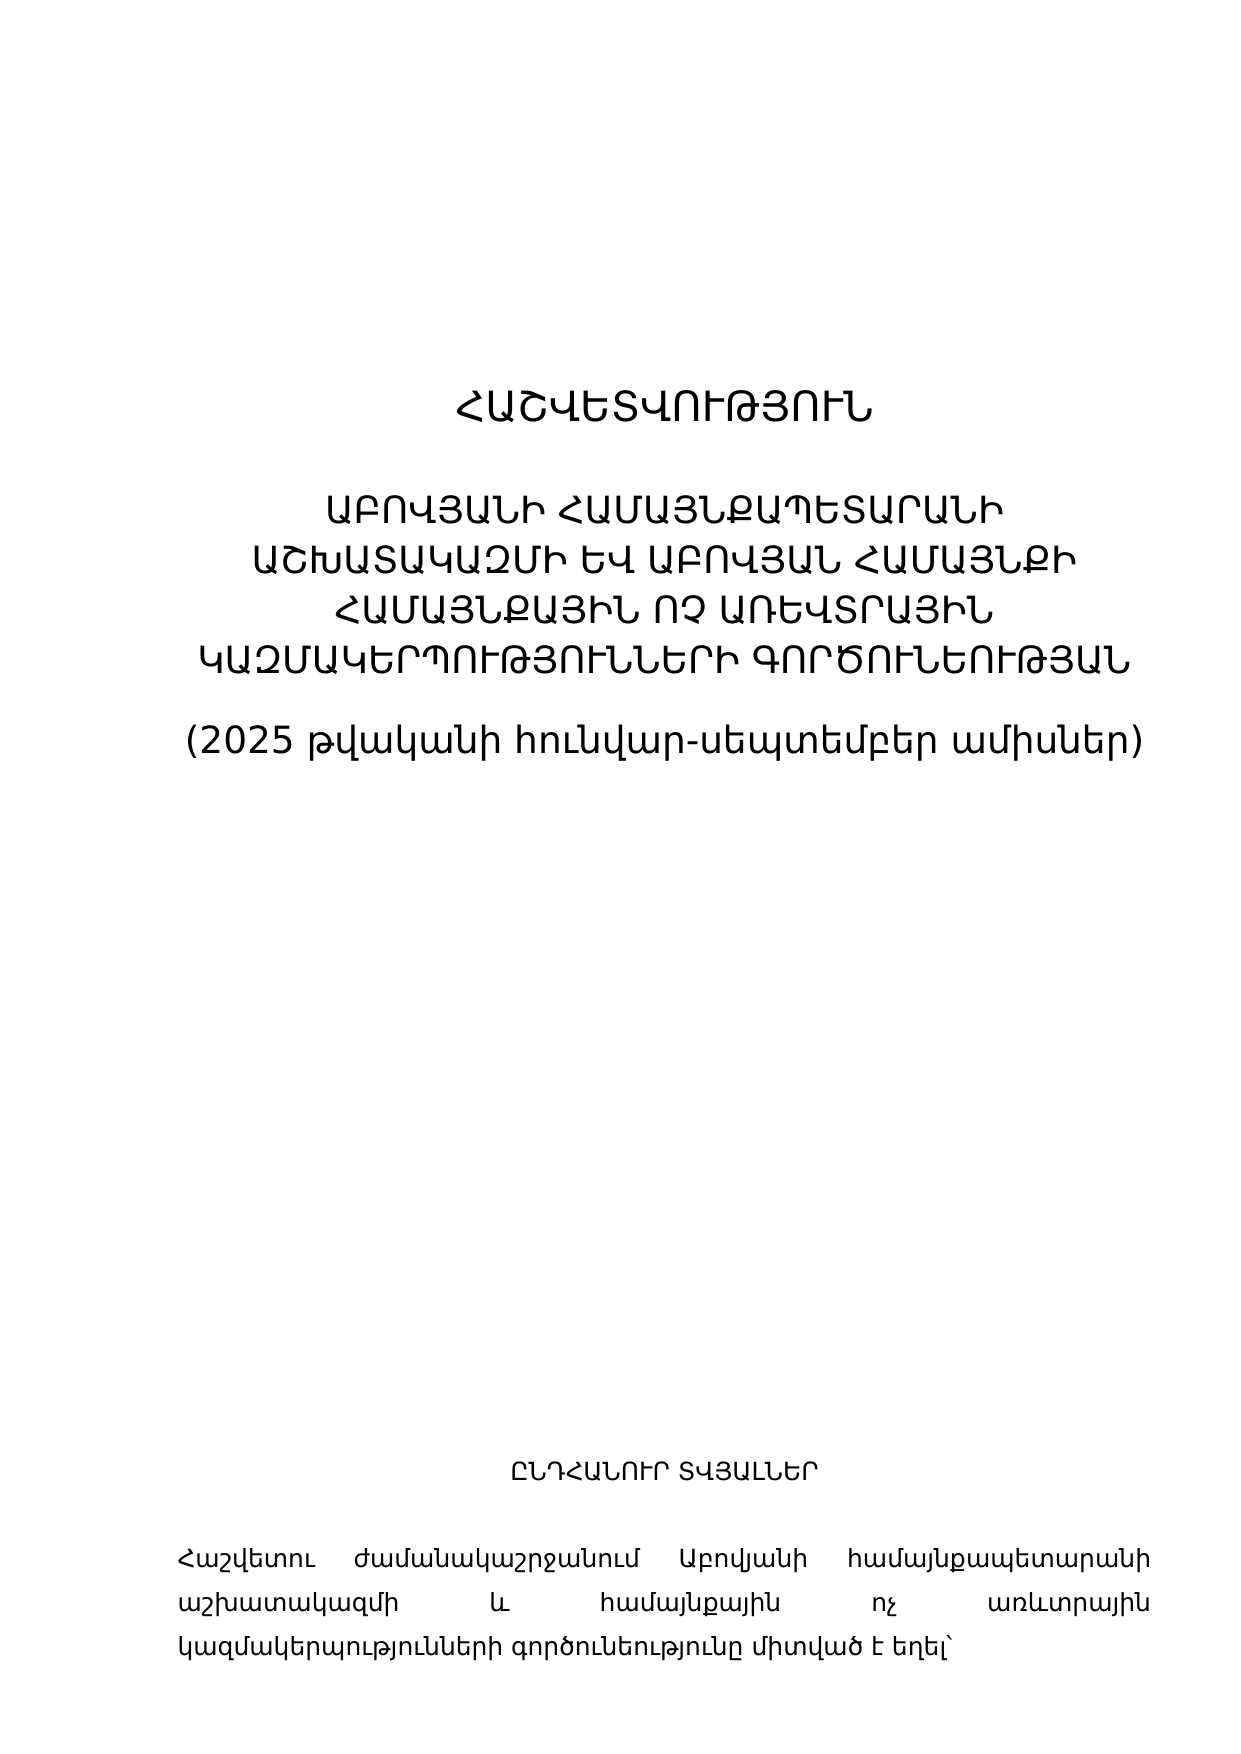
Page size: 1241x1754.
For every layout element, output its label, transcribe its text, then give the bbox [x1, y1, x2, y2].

text ԸՆԴՀԱՆՈՒՐ ՏՎՅԱԼՆԵՐ [177, 1457, 1152, 1486]
text (2025 թվականի հունվար-սեպտեմբեր ամիսներ) [177, 719, 1152, 763]
text Հաշվետու ժամանակաշրջանում Աբովյանի համայնքապետարանի աշխատակազմի և համայնքային ոչ առևտրային կազմակերպությունների գործունեությունը միտված է եղել՝ [177, 1544, 1152, 1661]
text ՀԱՇՎԵՏՎՈՒԹՅՈՒՆ [177, 383, 1152, 432]
text ԱԲՈՎՅԱՆԻ ՀԱՄԱՅՆՔԱՊԵՏԱՐԱՆԻ ԱՇԽԱՏԱԿԱԶՄԻ ԵՎ ԱԲՈՎՅԱՆ ՀԱՄԱՅՆՔԻ ՀԱՄԱՅՆՔԱՅԻՆ ՈՉ ԱՌԵՎՏՐԱՅԻՆ ԿԱԶՄԱԿԵՐՊՈՒԹՅՈՒՆՆԵՐԻ ԳՈՐԾՈՒՆԵՈՒԹՅԱՆ [177, 489, 1152, 715]
